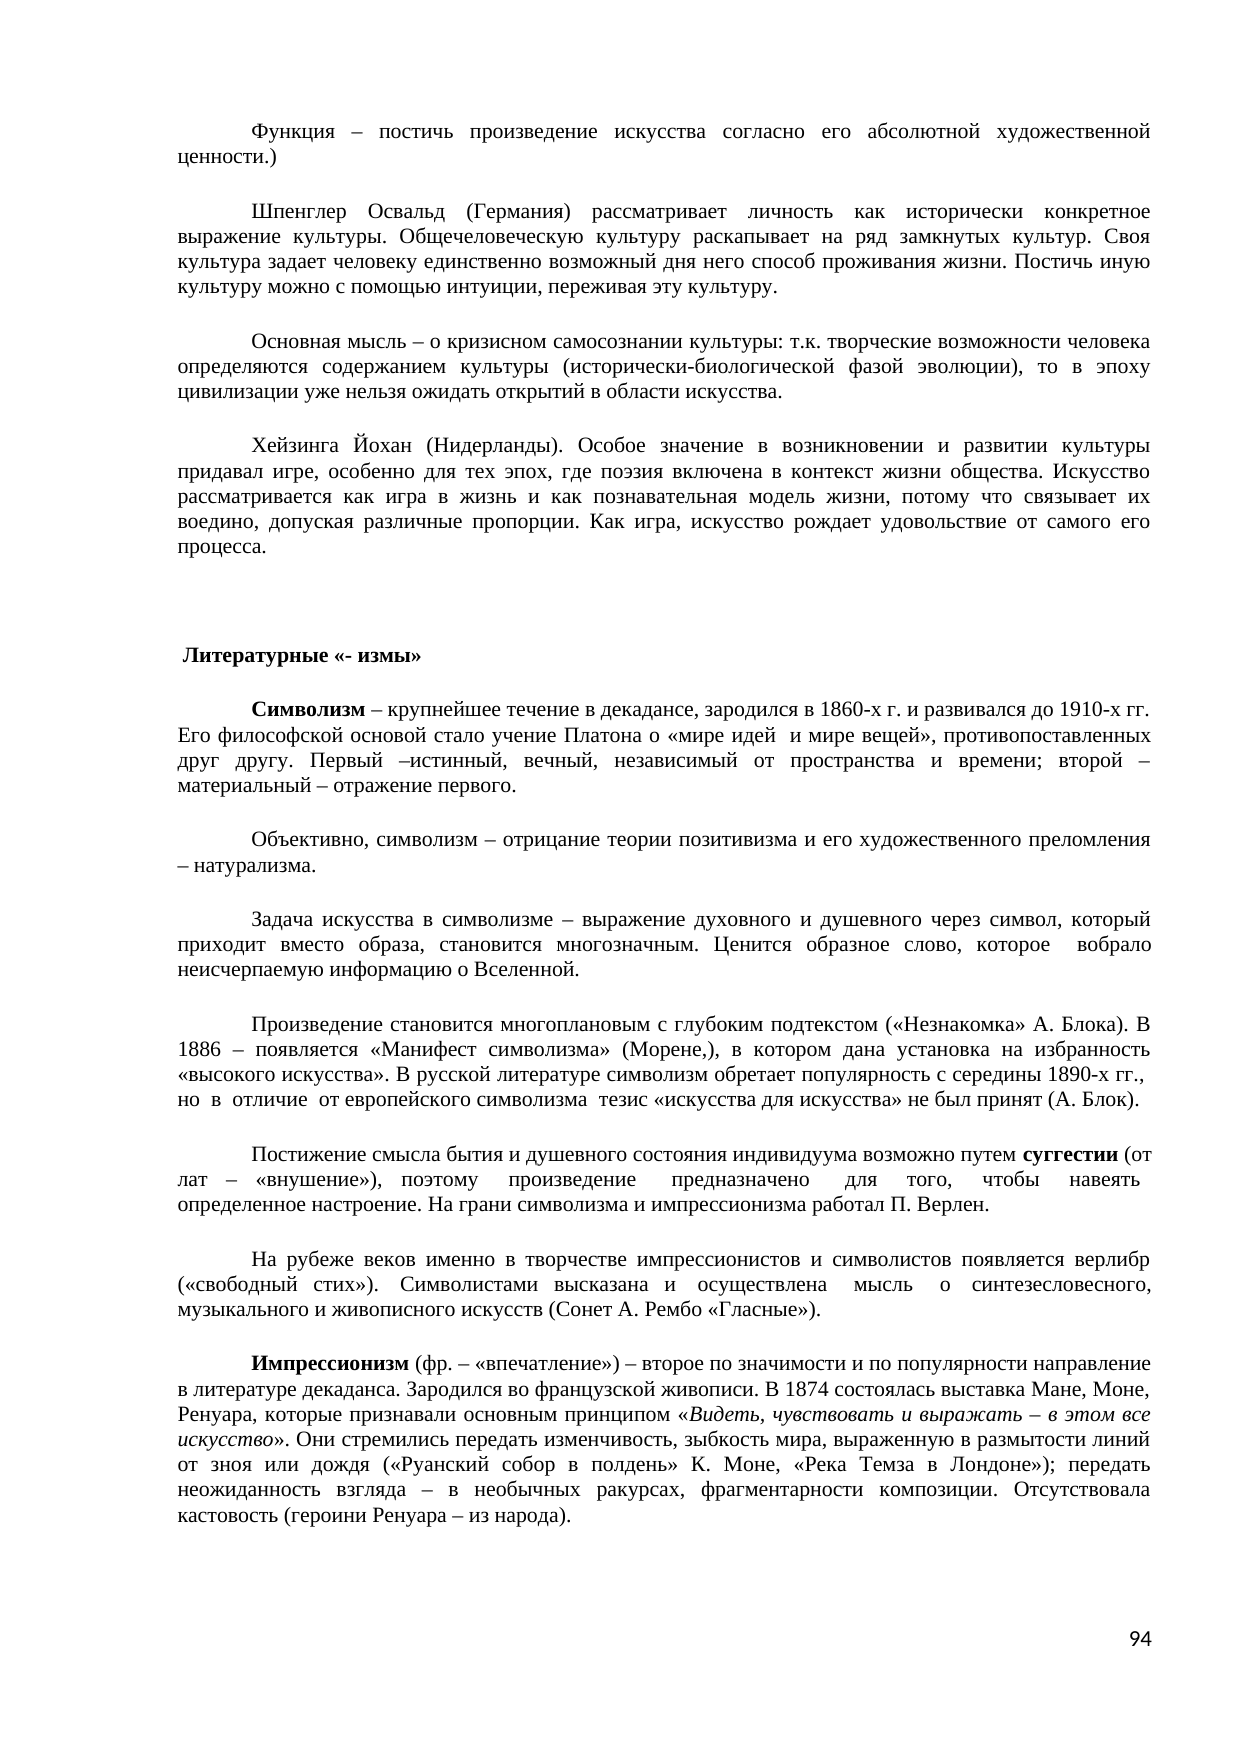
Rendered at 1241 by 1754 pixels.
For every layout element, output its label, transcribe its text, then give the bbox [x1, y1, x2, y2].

text Функция – постичь произведение искусства согласно его абсолютной художественной ценности.) [177, 118, 1152, 168]
text Задача искусства в символизме – выражение духовного и душевного через символ, который приходит вместо образа, становится многозначным. Ценится образное слово, которое вобрало неисчерпаемую информацию о Вселенной. [177, 906, 1152, 982]
text Основная мысль – о кризисном самосознании культуры: т.к. творческие возможности человека определяются содержанием культуры (исторически-биологической фазой эволюции), то в эпоху цивилизации уже нельзя ожидать открытий в области искусства. [177, 328, 1152, 403]
text Постижение смысла бытия и душевного состояния индивидуума возможно путем суггестии (от лат – «внушение»), поэтому произведение предназначено для того, чтобы навеять определенное настроение. На грани символизма и импрессионизма работал П. Верлен. [177, 1141, 1152, 1216]
text На рубеже веков именно в творчестве импрессионистов и символистов появляется верлибр («свободный стих»). Символистами высказана и осуществлена мысль о синтезесловесного, музыкального и живописного искусств (Сонет А. Рембо «Гласные»). [177, 1246, 1152, 1321]
text Произведение становится многоплановым с глубоким подтекстом («Незнакомка» А. Блока). В 1886 – появляется «Манифест символизма» (Морене,), в котором дана установка на избранность «высокого искусства». В русской литературе символизм обретает популярность с середины 1890-х гг., но в отличие от европейского символизма тезис «искусства для искусства» не был принят (А. Блок). [177, 1011, 1152, 1112]
text Объективно, символизм – отрицание теории позитивизма и его художественного преломления – натурализма. [177, 826, 1152, 877]
text Литературные «- измы» [177, 642, 1152, 667]
text Символизм – крупнейшее течение в декадансе, зародился в 1860-х г. и развивался до 1910-х гг. Его философской основой стало учение Платона о «мире идей и мире вещей», противопоставленных друг другу. Первый –истинный, вечный, независимый от пространства и времени; второй – материальный – отражение первого. [177, 696, 1152, 797]
text Шпенглер Освальд (Германия) рассматривает личность как исторически конкретное выражение культуры. Общечеловеческую культуру раскапывает на ряд замкнутых культур. Своя культура задает человеку единственно возможный дня него способ проживания жизни. Постичь иную культуру можно с помощью интуиции, переживая эту культуру. [177, 198, 1152, 298]
text Импрессионизм (фр. – «впечатление») – второе по значимости и по популярности направление в литературе декаданса. Зародился во французской живописи. В 1874 состоялась выставка Мане, Моне, Ренуара, которые признавали основным принципом «Видеть, чувствовать и выражать – в этом все искусство». Они стремились передать изменчивость, зыбкость мира, выраженную в размытости линий от зноя или дождя («Руанский собор в полдень» К. Моне, «Река Темза в Лондоне»); передать неожиданность взгляда – в необычных ракурсах, фрагментарности композиции. Отсутствовала кастовость (героини Ренуара – из народа). [177, 1350, 1152, 1527]
text Хейзинга Йохан (Нидерланды). Особое значение в возникновении и развитии культуры придавал игре, особенно для тех эпох, где поэзия включена в контекст жизни общества. Искусство рассматривается как игра в жизнь и как познавательная модель жизни, потому что связывает их воедино, допуская различные пропорции. Как игра, искусство рождает удовольствие от самого его процесса. [177, 432, 1152, 558]
